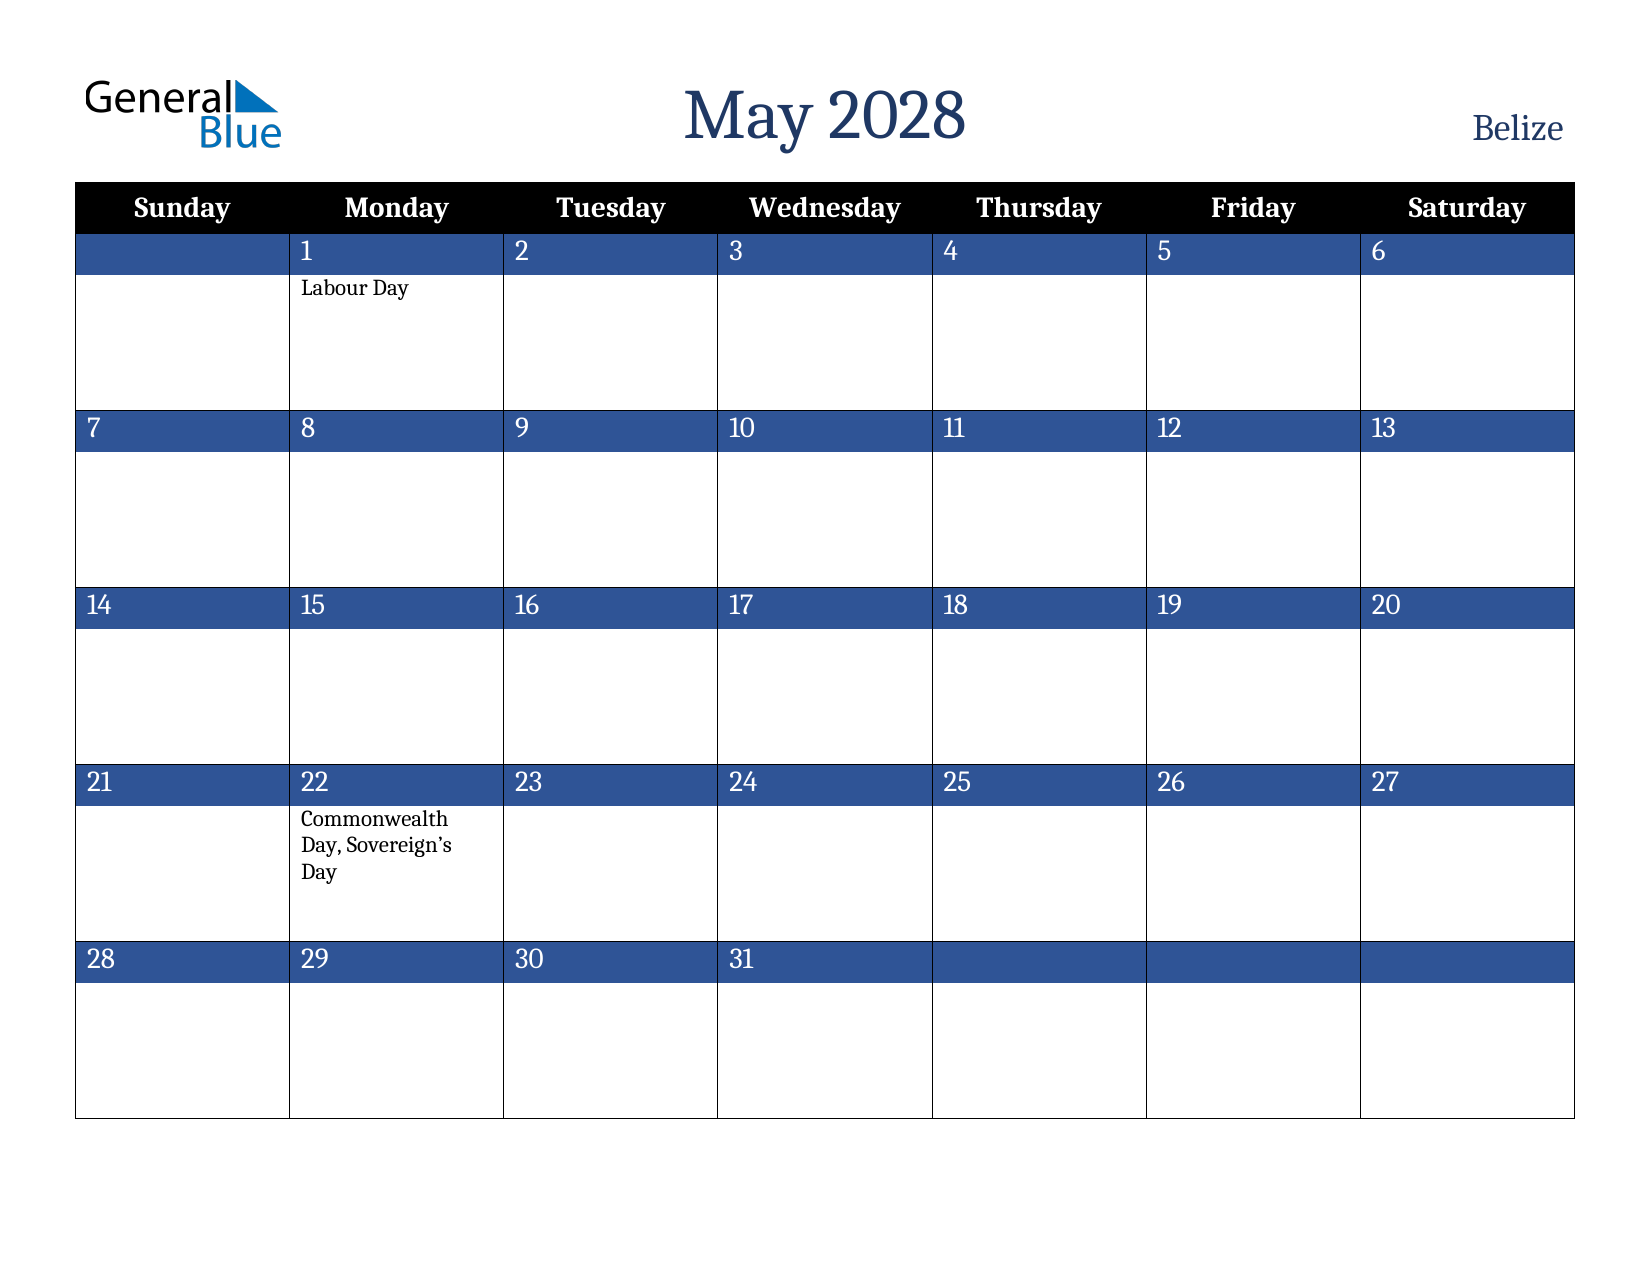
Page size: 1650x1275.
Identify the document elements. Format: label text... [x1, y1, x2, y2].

table_cell [1147, 629, 1360, 764]
table_cell [504, 983, 717, 1118]
table_cell Commonwealth Day, Sovereign’s Day [290, 806, 503, 941]
table_header May 2028 [504, 75, 1146, 182]
table_cell 2 [504, 234, 717, 275]
table_cell 27 [1361, 765, 1574, 806]
table_cell Labour Day [290, 275, 503, 410]
table_cell [1361, 275, 1574, 410]
picture [86, 80, 281, 148]
table_cell 31 [718, 942, 932, 983]
table_cell 13 [1361, 411, 1574, 452]
table_cell 8 [290, 411, 503, 452]
table_cell [76, 806, 289, 941]
table_cell 24 [718, 765, 932, 806]
table_cell [76, 983, 289, 1118]
table_cell 14 [76, 588, 289, 629]
table_cell [504, 629, 717, 764]
table_cell [290, 452, 503, 587]
table_cell [933, 806, 1146, 941]
table_cell 22 [290, 765, 503, 806]
table_cell [290, 629, 503, 764]
table_cell [718, 629, 932, 764]
table_cell Wednesday [718, 183, 932, 233]
table_cell [1361, 806, 1574, 941]
table_cell [1361, 942, 1574, 983]
table_cell [76, 629, 289, 764]
table_cell [1361, 629, 1574, 764]
table_cell 19 [1147, 588, 1360, 629]
table_cell [718, 806, 932, 941]
table_cell 25 [933, 765, 1146, 806]
table_cell [933, 983, 1146, 1118]
table_cell 10 [718, 411, 932, 452]
table_cell [718, 983, 932, 1118]
table_cell [1147, 452, 1360, 587]
table_cell [504, 806, 717, 941]
table_cell [933, 942, 1146, 983]
table_cell [76, 452, 289, 587]
table_cell 20 [1361, 588, 1574, 629]
table_cell 15 [290, 588, 503, 629]
table_cell 12 [1147, 411, 1360, 452]
table_cell 28 [76, 942, 289, 983]
table_cell 21 [76, 765, 289, 806]
table_cell 4 [933, 234, 1146, 275]
table_cell [1361, 983, 1574, 1118]
table_cell 18 [933, 588, 1146, 629]
table_cell Tuesday [504, 183, 717, 233]
table_cell [1361, 452, 1574, 587]
table_cell Sunday [76, 183, 289, 233]
table_cell Thursday [933, 183, 1146, 233]
table_cell 6 [1361, 234, 1574, 275]
table_cell Saturday [1361, 183, 1574, 233]
table_cell [933, 275, 1146, 410]
table_header Belize [1146, 75, 1574, 182]
table_cell 23 [504, 765, 717, 806]
table_cell [933, 452, 1146, 587]
table_cell [718, 275, 932, 410]
table_cell 9 [504, 411, 717, 452]
table_cell [1147, 983, 1360, 1118]
table_header [76, 75, 503, 182]
table_cell 3 [718, 234, 932, 275]
table_cell [933, 629, 1146, 764]
table_cell [504, 275, 717, 410]
table_cell [76, 275, 289, 410]
table_cell [1147, 275, 1360, 410]
table_cell 16 [504, 588, 717, 629]
table_cell 11 [933, 411, 1146, 452]
table_cell 29 [290, 942, 503, 983]
table_cell [718, 452, 932, 587]
table_cell 7 [76, 411, 289, 452]
table_cell [76, 234, 289, 275]
table_cell [1147, 942, 1360, 983]
table_cell [290, 983, 503, 1118]
table_cell 1 [290, 234, 503, 275]
table_cell 26 [1147, 765, 1360, 806]
table_cell [504, 452, 717, 587]
table_cell [1147, 806, 1360, 941]
table_cell 5 [1147, 234, 1360, 275]
table_cell Monday [290, 183, 503, 233]
table_cell 17 [718, 588, 932, 629]
table_cell 30 [504, 942, 717, 983]
table_cell Friday [1147, 183, 1360, 233]
